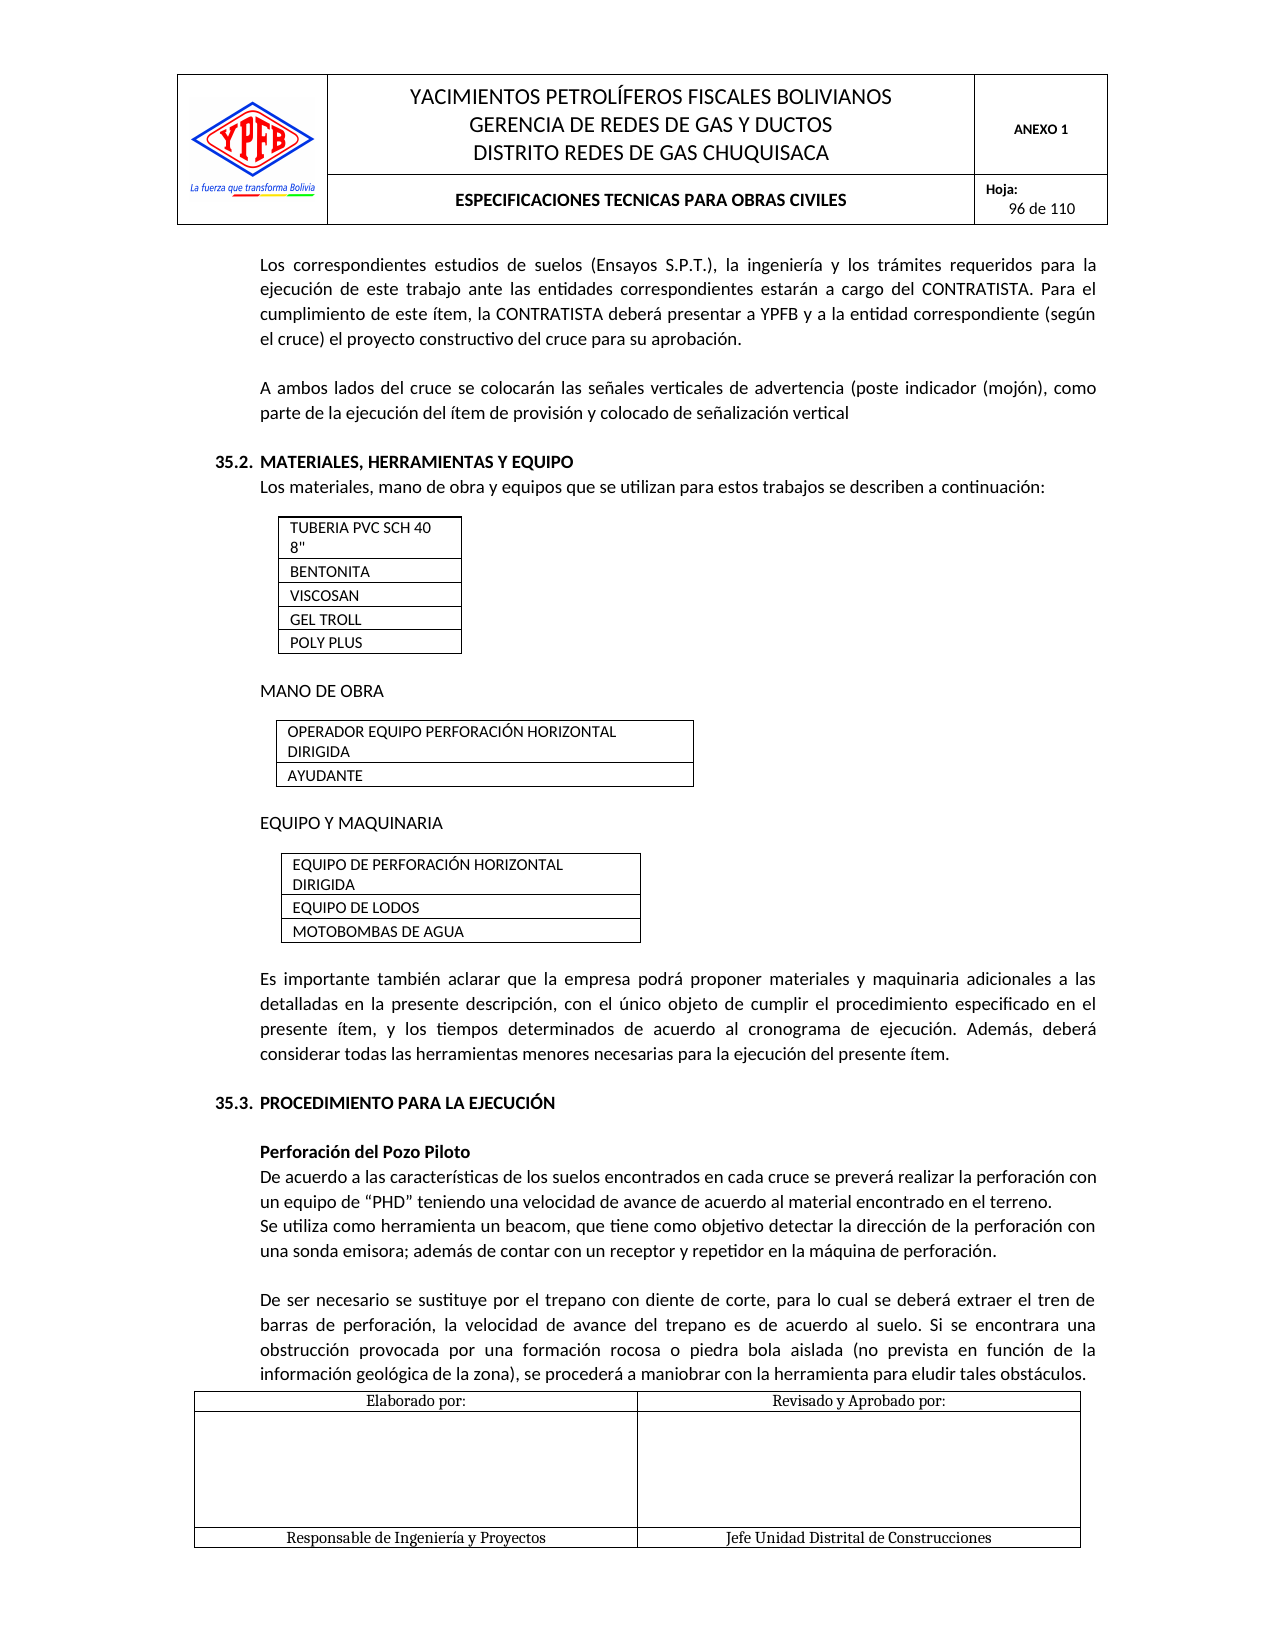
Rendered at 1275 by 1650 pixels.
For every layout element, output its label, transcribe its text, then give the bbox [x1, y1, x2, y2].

list Los materiales, mano de obra y equipos que se utilizan para estos trabajos se describen a continuación: [260, 475, 1098, 498]
table_header OPERADOR EQUIPO PERFORACIÓN HORIZONTAL DIRIGIDA [277, 721, 693, 762]
table_header TUBERIA PVC SCH 40 8" [279, 518, 461, 558]
list Perforación del Pozo Piloto [260, 1140, 1098, 1163]
table_cell AYUDANTE [277, 763, 693, 786]
list Se utiliza como herramienta un beacom, que tiene como objetivo detectar la dirección de la perforación con una sonda emisora; además de contar con un receptor y repetidor en la máquina de perforación. [260, 1214, 1098, 1262]
table_cell BENTONITA [279, 559, 461, 582]
table_cell GEL TROLL [279, 607, 461, 629]
list De ser necesario se sustituye por el trepano con diente de corte, para lo cual se deberá extraer el tren de barras de perforación, la velocidad de avance del trepano es de acuerdo al suelo. Si se encontrara una obstrucción provocada por una formación rocosa o piedra bola aislada (no prevista en función de la información geológica de la zona), se procederá a maniobrar con la herramienta para eludir tales obstáculos. [260, 1288, 1098, 1386]
list EQUIPO Y MAQUINARIA [260, 811, 1098, 834]
list PROCEDIMIENTO PARA LA EJECUCIÓN [215, 1091, 1098, 1114]
list Los correspondientes estudios de suelos (Ensayos S.P.T.), la ingeniería y los trámites requeridos para la ejecución de este trabajo ante las entidades correspondientes estarán a cargo del CONTRATISTA. Para el cumplimiento de este ítem, la CONTRATISTA deberá presentar a YPFB y a la entidad correspondiente (según el cruce) el proyecto constructivo del cruce para su aprobación. [260, 253, 1098, 350]
list MANO DE OBRA [260, 679, 1098, 702]
table_header EQUIPO DE PERFORACIÓN HORIZONTAL DIRIGIDA [282, 854, 640, 894]
table_cell VISCOSAN [279, 583, 461, 606]
list A ambos lados del cruce se colocarán las señales verticales de advertencia (poste indicador (mojón), como parte de la ejecución del ítem de provisión y colocado de señalización vertical [260, 376, 1098, 424]
picture [188, 97, 316, 202]
table_cell POLY PLUS [279, 630, 461, 653]
table_cell MOTOBOMBAS DE AGUA [282, 919, 640, 942]
list De acuerdo a las características de los suelos encontrados en cada cruce se preverá realizar la perforación con un equipo de “PHD” teniendo una velocidad de avance de acuerdo al material encontrado en el terreno. [260, 1165, 1098, 1213]
table_cell EQUIPO DE LODOS [282, 895, 640, 918]
list MATERIALES, HERRAMIENTAS Y EQUIPO [215, 450, 1098, 473]
list Es importante también aclarar que la empresa podrá proponer materiales y maquinaria adicionales a las detalladas en la presente descripción, con el único objeto de cumplir el procedimiento especificado en el presente ítem, y los tiempos determinados de acuerdo al cronograma de ejecución. Además, deberá considerar todas las herramientas menores necesarias para la ejecución del presente ítem. [260, 968, 1098, 1064]
